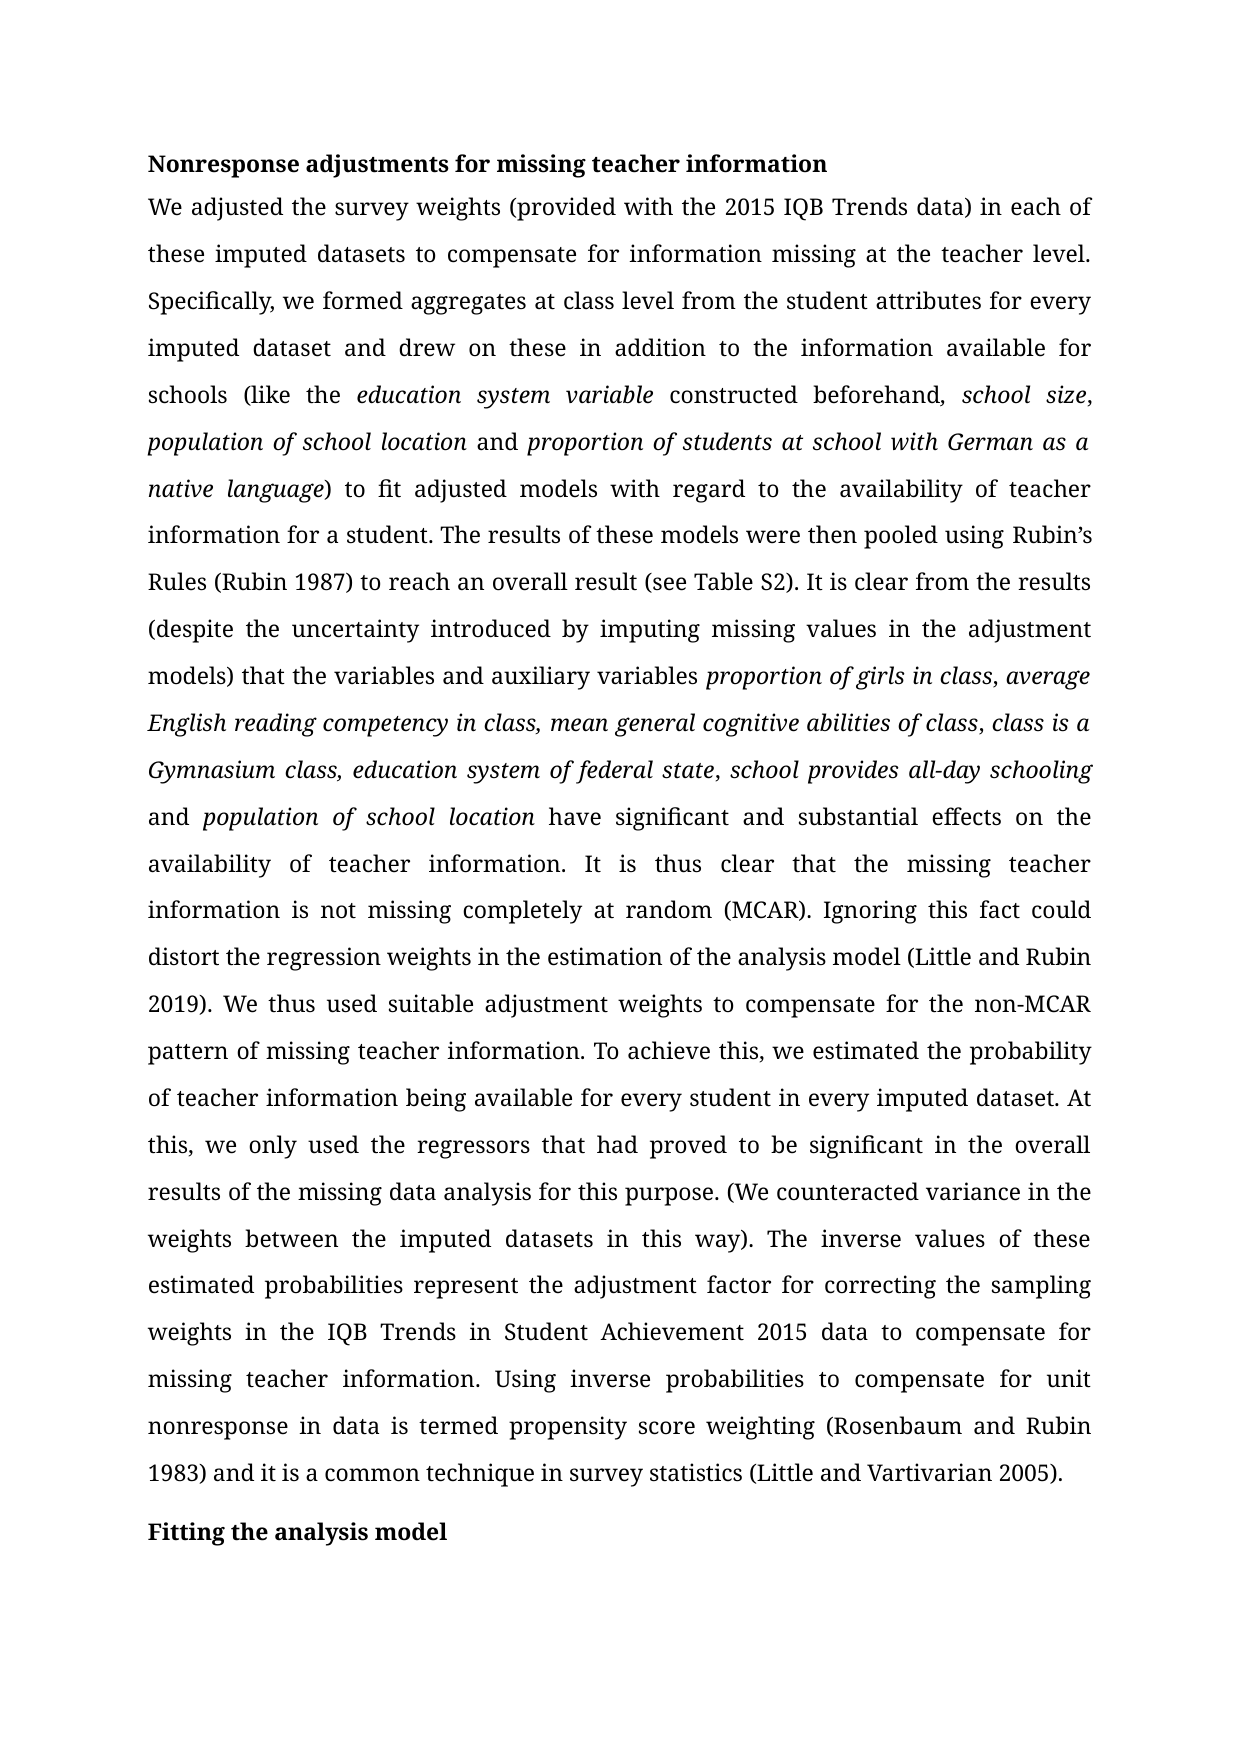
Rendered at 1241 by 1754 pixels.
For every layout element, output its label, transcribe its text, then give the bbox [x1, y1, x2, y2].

text Nonresponse adjustments for missing teacher information [148, 148, 1093, 179]
text We adjusted the survey weights (provided with the 2015 IQB Trends data) in each of these imputed datasets to compensate for information missing at the teacher level. Specifically, we formed aggregates at class level from the student attributes for every imputed dataset and drew on these in addition to the information available for schools (like the education system variable constructed beforehand, school size, population of school location and proportion of students at school with German as a native language) to fit adjusted models with regard to the availability of teacher information for a student. The results of these models were then pooled using Rubin’s Rules (Rubin 1987) to reach an overall result (see Table S2). It is clear from the results (despite the uncertainty introduced by imputing missing values in the adjustment models) that the variables and auxiliary variables proportion of girls in class, average English reading competency in class, mean general cognitive abilities of class, class is a Gymnasium class, education system of federal state, school provides all-day schooling and population of school location have significant and substantial effects on the availability of teacher information. It is thus clear that the missing teacher information is not missing completely at random (MCAR). Ignoring this fact could distort the regression weights in the estimation of the analysis model (Little and Rubin 2019). We thus used suitable adjustment weights to compensate for the non-MCAR pattern of missing teacher information. To achieve this, we estimated the probability of teacher information being available for every student in every imputed dataset. At this, we only used the regressors that had proved to be significant in the overall results of the missing data analysis for this purpose. (We counteracted variance in the weights between the imputed datasets in this way). The inverse values of these estimated probabilities represent the adjustment factor for correcting the sampling weights in the IQB Trends in Student Achievement 2015 data to compensate for missing teacher information. Using inverse probabilities to compensate for unit nonresponse in data is termed propensity score weighting (Rosenbaum and Rubin 1983) and it is a common technique in survey statistics (Little and Vartivarian 2005). [148, 191, 1093, 1488]
text Fitting the analysis model [148, 1516, 1093, 1548]
